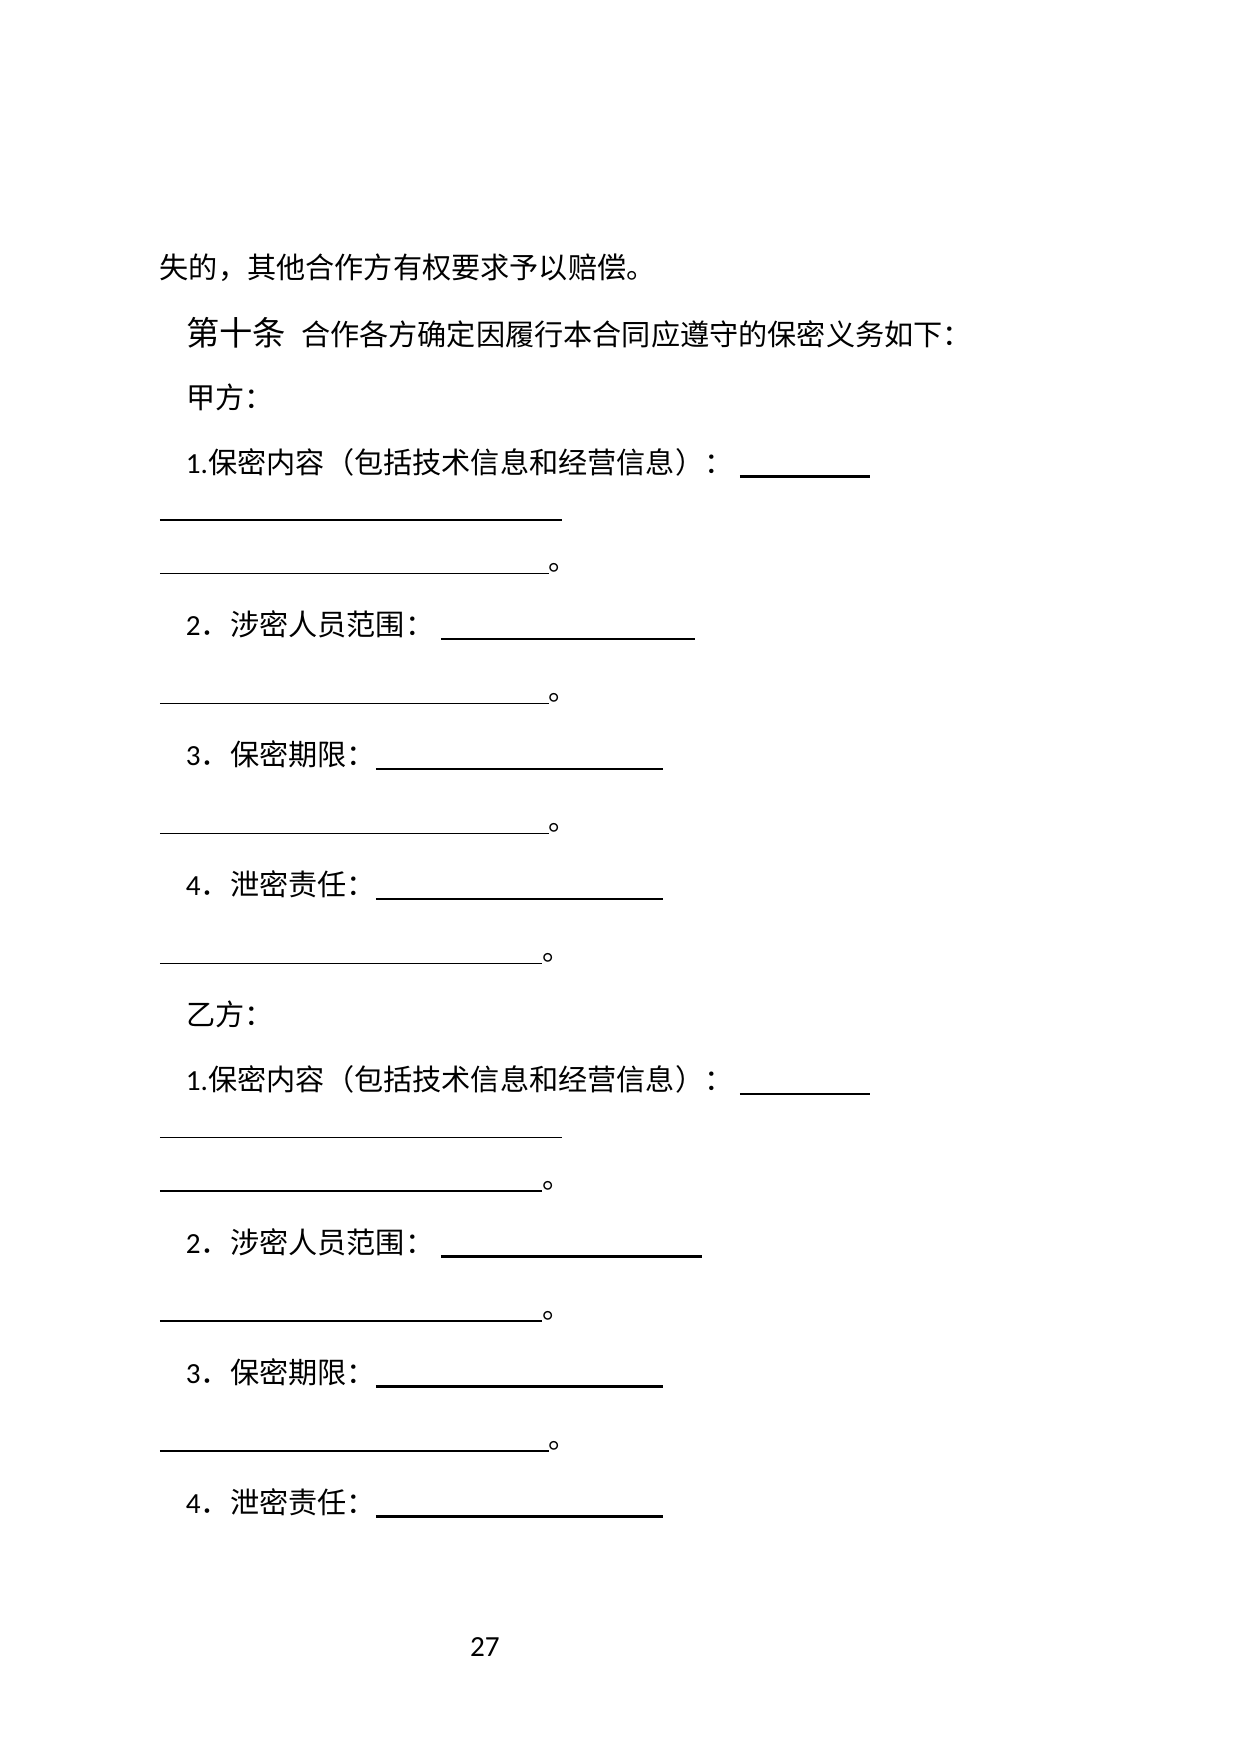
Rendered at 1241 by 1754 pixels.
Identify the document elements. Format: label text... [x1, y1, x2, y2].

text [159, 233, 1081, 298]
text 。 [159, 915, 1081, 980]
text 。 [159, 1143, 1081, 1208]
text 。 [159, 785, 1081, 850]
text 4．泄密责任： [159, 850, 1081, 915]
text 甲方： [159, 363, 1081, 428]
text 。 [159, 1273, 1081, 1338]
text 。 [159, 525, 1081, 590]
text 1.保密内容（包括技术信息和经营信息）： [159, 428, 1081, 493]
text 4．泄密责任： [159, 1468, 1081, 1533]
text 1.保密内容（包括技术信息和经营信息）： [159, 1045, 1081, 1110]
text 3．保密期限： [159, 1338, 1081, 1403]
text 2．涉密人员范围： [159, 1208, 1081, 1273]
text 第十条 合作各方确定因履行本合同应遵守的保密义务如下： [159, 298, 1081, 363]
text 2．涉密人员范围： [159, 590, 1081, 655]
text 。 [159, 1403, 1081, 1468]
text 。 [159, 655, 1081, 720]
text 乙方： [159, 980, 1081, 1045]
text 3．保密期限： [159, 720, 1081, 785]
